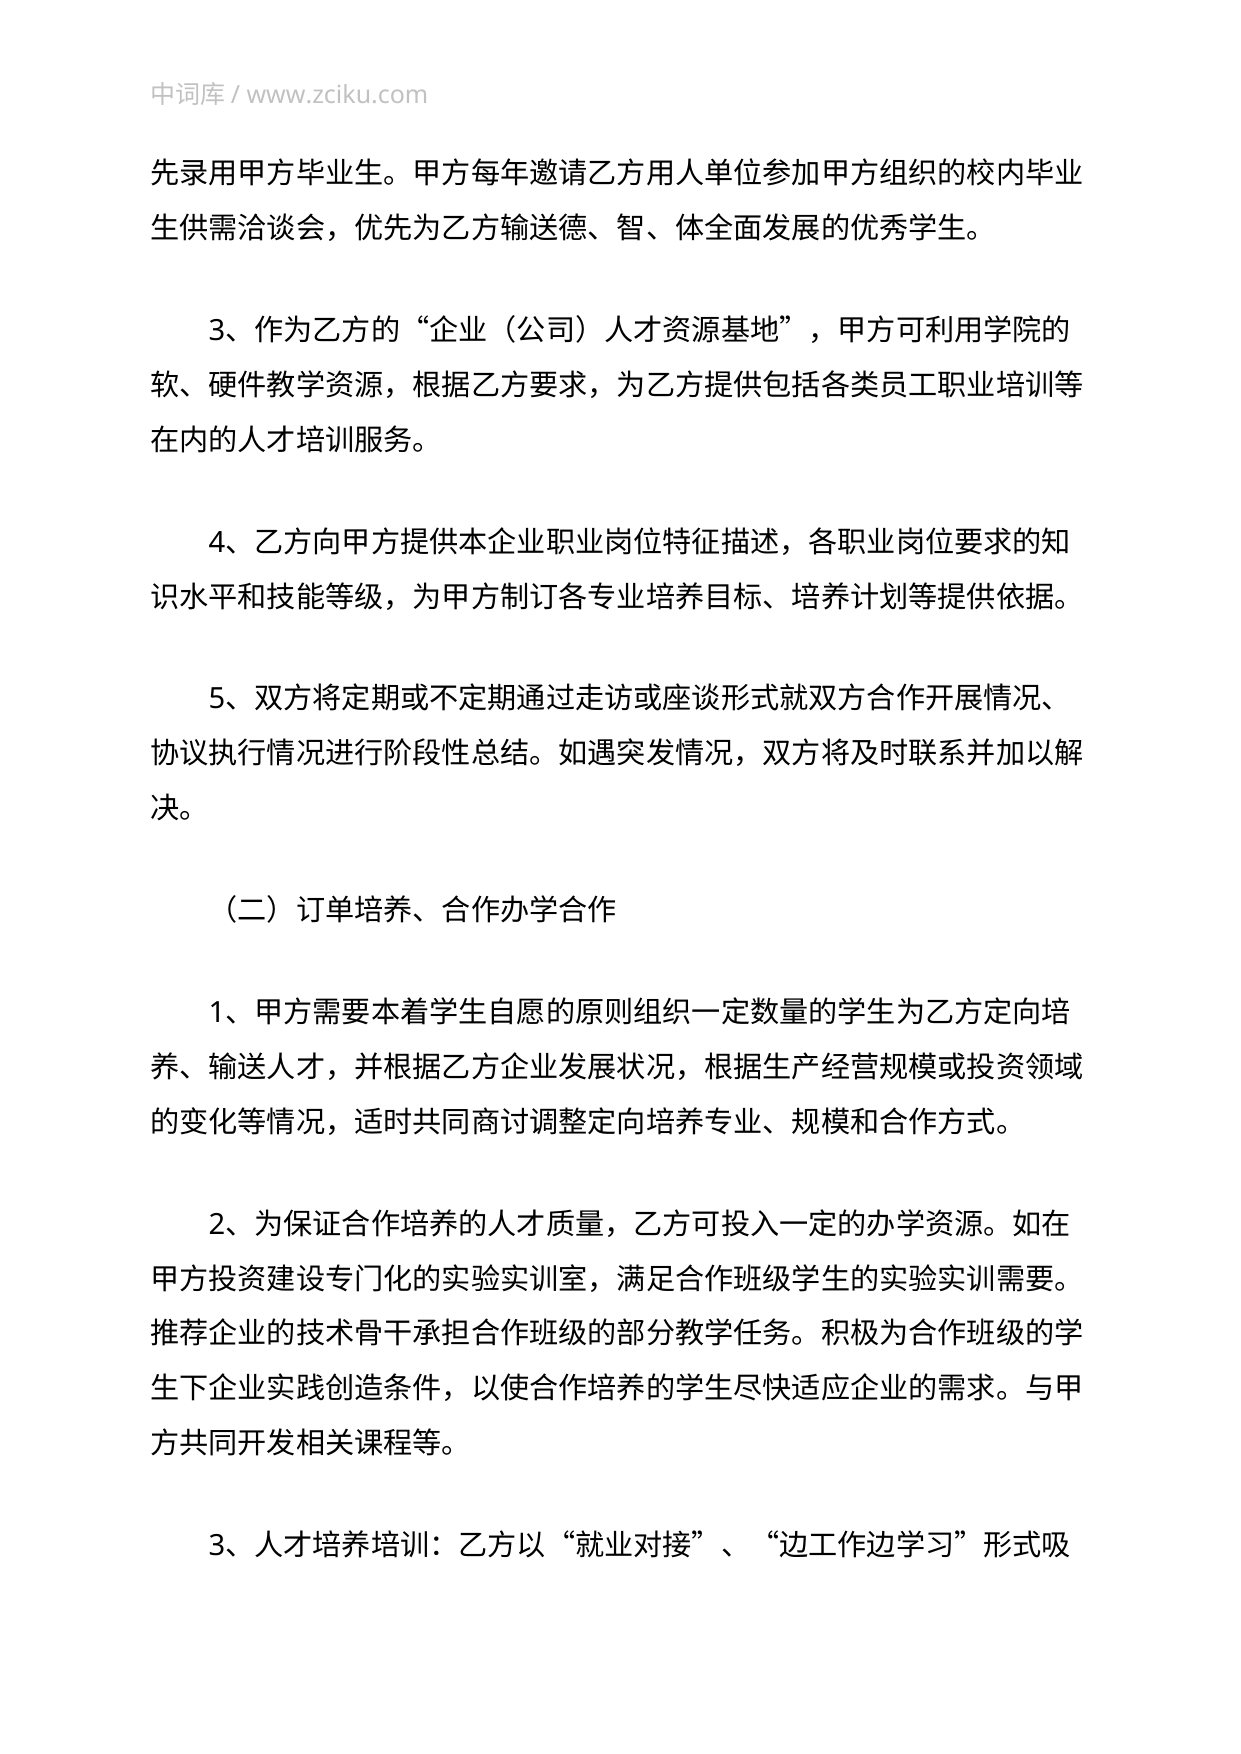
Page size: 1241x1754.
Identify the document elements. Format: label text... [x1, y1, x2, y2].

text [150, 150, 1090, 247]
text 5、双方将定期或不定期通过走访或座谈形式就双方合作开展情况、协议执行情况进行阶段性总结。如遇突发情况，双方将及时联系并加以解决。 [150, 675, 1090, 827]
text 4、乙方向甲方提供本企业职业岗位特征描述，各职业岗位要求的知识水平和技能等级，为甲方制订各专业培养目标、培养计划等提供依据。 [150, 518, 1090, 616]
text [150, 1522, 1090, 1564]
text 1、甲方需要本着学生自愿的原则组织一定数量的学生为乙方定向培养、输送人才，并根据乙方企业发展状况，根据生产经营规模或投资领域的变化等情况，适时共同商讨调整定向培养专业、规模和合作方式。 [150, 988, 1090, 1141]
text 3、作为乙方的“企业（公司）人才资源基地”，甲方可利用学院的软、硬件教学资源，根据乙方要求，为乙方提供包括各类员工职业培训等在内的人才培训服务。 [150, 307, 1090, 459]
text 2、为保证合作培养的人才质量，乙方可投入一定的办学资源。如在甲方投资建设专门化的实验实训室，满足合作班级学生的实验实训需要。推荐企业的技术骨干承担合作班级的部分教学任务。积极为合作班级的学生下企业实践创造条件，以使合作培养的学生尽快适应企业的需求。与甲方共同开发相关课程等。 [150, 1200, 1090, 1462]
text （二）订单培养、合作办学合作 [150, 887, 1090, 929]
